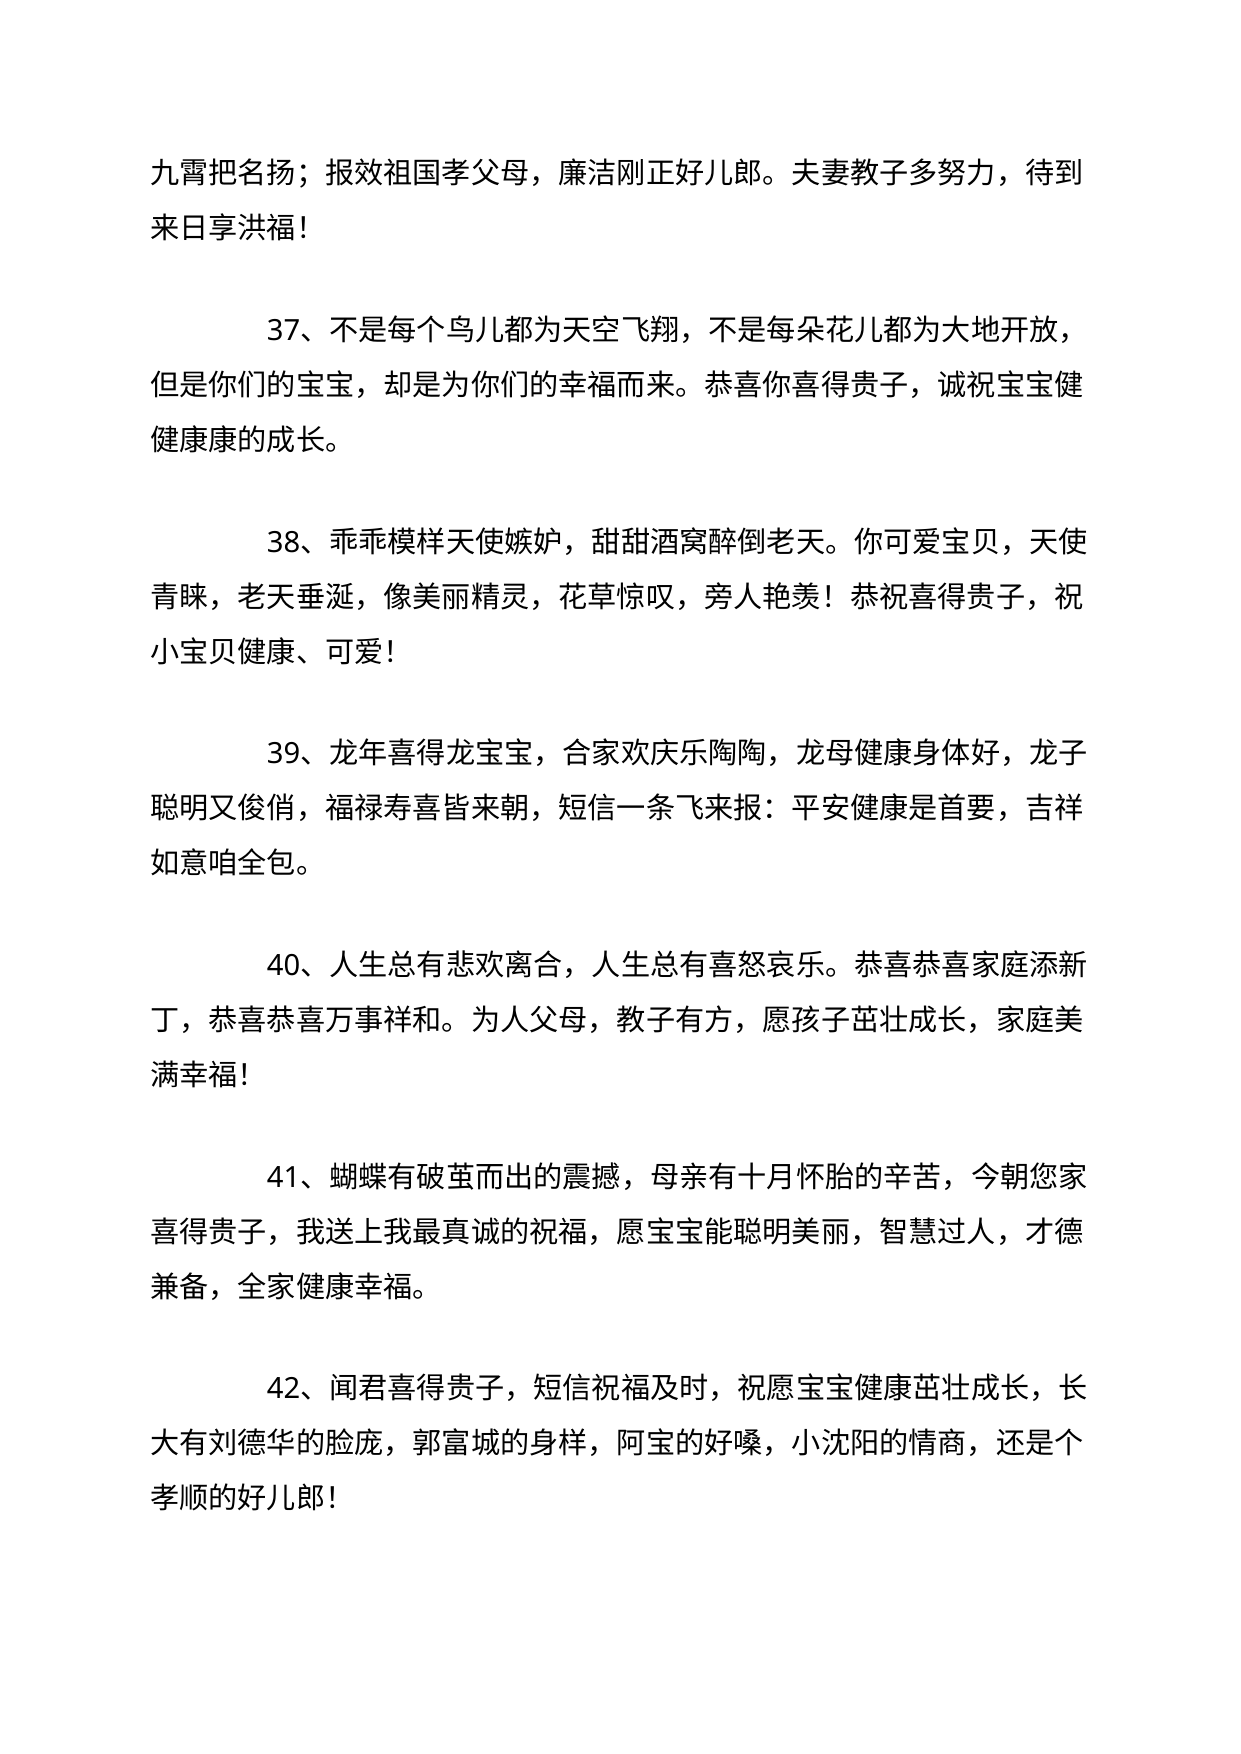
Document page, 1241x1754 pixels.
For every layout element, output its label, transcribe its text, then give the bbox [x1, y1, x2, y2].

text 42、闻君喜得贵子，短信祝福及时，祝愿宝宝健康茁壮成长，长大有刘德华的脸庞，郭富城的身样，阿宝的好嗓，小沈阳的情商，还是个孝顺的好儿郎！ [150, 1365, 1090, 1517]
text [150, 150, 1090, 247]
text 39、龙年喜得龙宝宝，合家欢庆乐陶陶，龙母健康身体好，龙子聪明又俊俏，福禄寿喜皆来朝，短信一条飞来报：平安健康是首要，吉祥如意咱全包。 [150, 730, 1090, 882]
text 41、蝴蝶有破茧而出的震撼，母亲有十月怀胎的辛苦，今朝您家喜得贵子，我送上我最真诚的祝福，愿宝宝能聪明美丽，智慧过人，才德兼备，全家健康幸福。 [150, 1153, 1090, 1306]
text 37、不是每个鸟儿都为天空飞翔，不是每朵花儿都为大地开放，但是你们的宝宝，却是为你们的幸福而来。恭喜你喜得贵子，诚祝宝宝健健康康的成长。 [150, 307, 1090, 459]
text 40、人生总有悲欢离合，人生总有喜怒哀乐。恭喜恭喜家庭添新丁，恭喜恭喜万事祥和。为人父母，教子有方，愿孩子茁壮成长，家庭美满幸福！ [150, 942, 1090, 1094]
text 38、乖乖模样天使嫉妒，甜甜酒窝醉倒老天。你可爱宝贝，天使青睐，老天垂涎，像美丽精灵，花草惊叹，旁人艳羡！恭祝喜得贵子，祝小宝贝健康、可爱！ [150, 518, 1090, 671]
